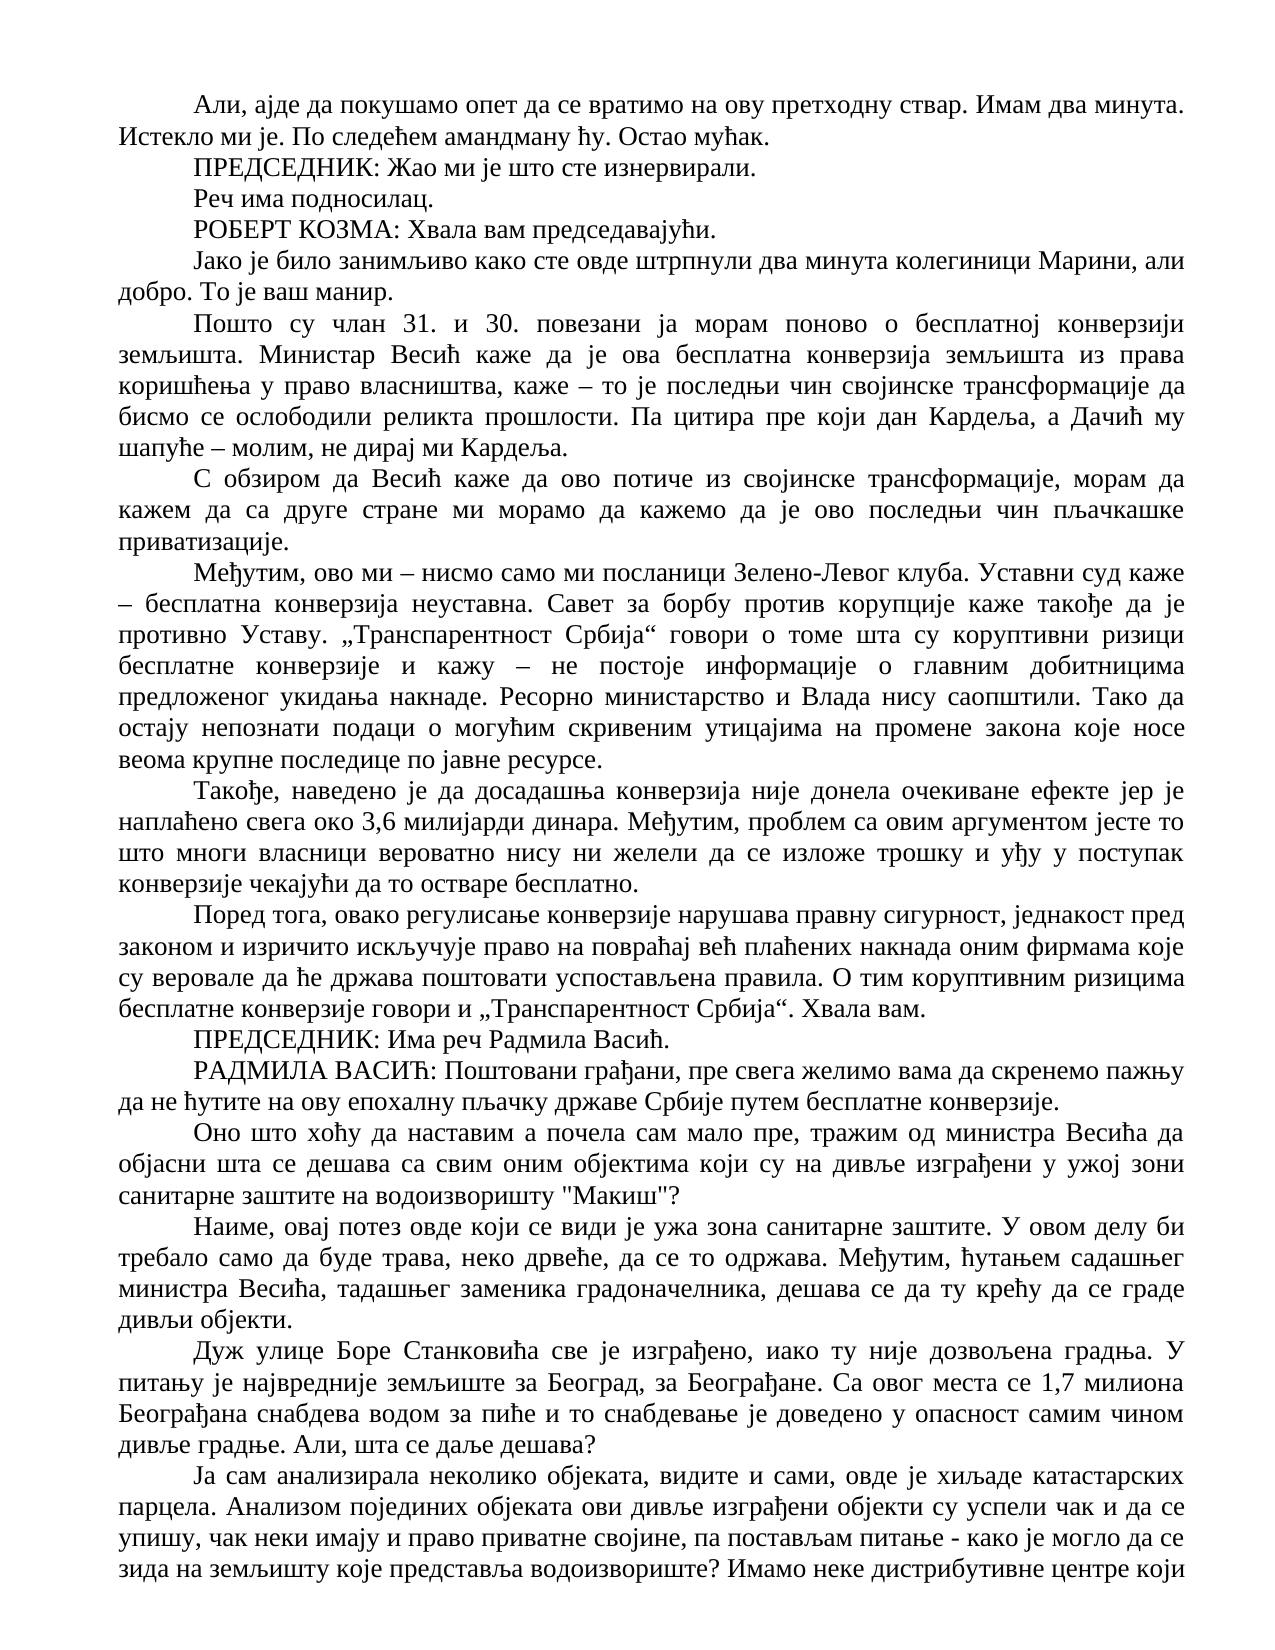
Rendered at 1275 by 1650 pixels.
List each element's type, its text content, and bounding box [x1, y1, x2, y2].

text Али, ајде да покушамо опет да се вратимо на ову претходну ствар. Имам два минута. Истекло ми је. По следећем амандману ћу. Остао мућак. [118, 89, 1186, 151]
text РАДМИЛА ВАСИЋ: Поштовани грађани, пре свега желимо вама да скренемо пажњу да не ћутите на ову епохалну пљачку државе Србије путем бесплатне конверзије. [118, 1054, 1186, 1116]
text Дуж улице Боре Станковића све је изграђено, иако ту није дозвољена градња. У питању је највредније земљиште за Београд, за Београђане. Са овог места се 1,7 милиона Београђана снабдева водом за пиће и то снабдевање је доведено у опасност самим чином дивље градње. Али, шта се даље дешава? [118, 1334, 1186, 1459]
text Наиме, овај потез овде који се види је ужа зона санитарне заштите. У овом делу би требало само да буде трава, неко дрвеће, да се то одржава. Међутим, ћутањем садашњег министра Весића, тадашњег заменика градоначелника, дешава се да ту крећу да се граде дивљи објекти. [118, 1210, 1186, 1334]
text Поред тога, овако регулисање конверзије нарушава правну сигурност, једнакост пред законом и изричито искључује право на повраћај већ плаћених накнада оним фирмама које су веровале да ће држава поштовати успостављена правила. О тим коруптивним ризицима бесплатне конверзије говори и „Транспарентност Србија“. Хвала вам. [118, 898, 1186, 1023]
text ПРЕДСЕДНИК: Има реч Радмила Васић. [118, 1023, 1186, 1054]
text Реч има подносилац. [118, 182, 1186, 213]
text Такође, наведено је да досадашња конверзија није донела очекиване ефекте јер је наплаћено свега око 3,6 милијарди динара. Међутим, проблем са овим аргументом јесте то што многи власници вероватно нису ни желели да се изложе трошку и уђу у поступак конверзије чекајући да то остваре бесплатно. [118, 774, 1186, 898]
text Оно што хоћу да наставим а почела сам мало пре, тражим од министра Весића да објасни шта се дешава са свим оним објектима који су на дивље изграђени у ужој зони санитарне заштите на водоизворишту "Макиш"? [118, 1116, 1186, 1210]
text Међутим, ово ми – нисмо само ми посланици Зелено-Левог клуба. Уставни суд каже – бесплатна конверзија неуставна. Савет за борбу против корупције каже такође да је противно Уставу. „Транспарентност Србија“ говори о томе шта су коруптивни ризици бесплатне конверзије и кажу – не постоје информације о главним добитницима предложеног укидања накнаде. Ресорно министарство и Влада нису саопштили. Тако да остају непознати подаци о могућим скривеним утицајима на промене закона које носе веома крупне последице по јавне ресурсе. [118, 556, 1186, 774]
text С обзиром да Весић каже да ово потиче из својинске трансформације, морам да кажем да са друге стране ми морамо да кажемо да је ово последњи чин пљачкашке приватизације. [118, 462, 1186, 556]
text РОБЕРТ КОЗМА: Хвала вам председавајући. [118, 213, 1186, 244]
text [118, 1459, 1186, 1584]
text Пошто су члан 31. и 30. повезани ја морам поново о бесплатној конверзији земљишта. Министар Весић каже да је ова бесплатна конверзија земљишта из права коришћења у право власништва, каже – то је последњи чин својинске трансформације да бисмо се ослободили реликта прошлости. Па цитира пре који дан Кардеља, а Дачић му шапуће – молим, не дирај ми Кардеља. [118, 307, 1186, 462]
text Јако је било занимљиво како сте овде штрпнули два минута колегиници Марини, али добро. То је ваш манир. [118, 244, 1186, 307]
text ПРЕДСЕДНИК: Жао ми је што сте изнервирали. [118, 151, 1186, 182]
